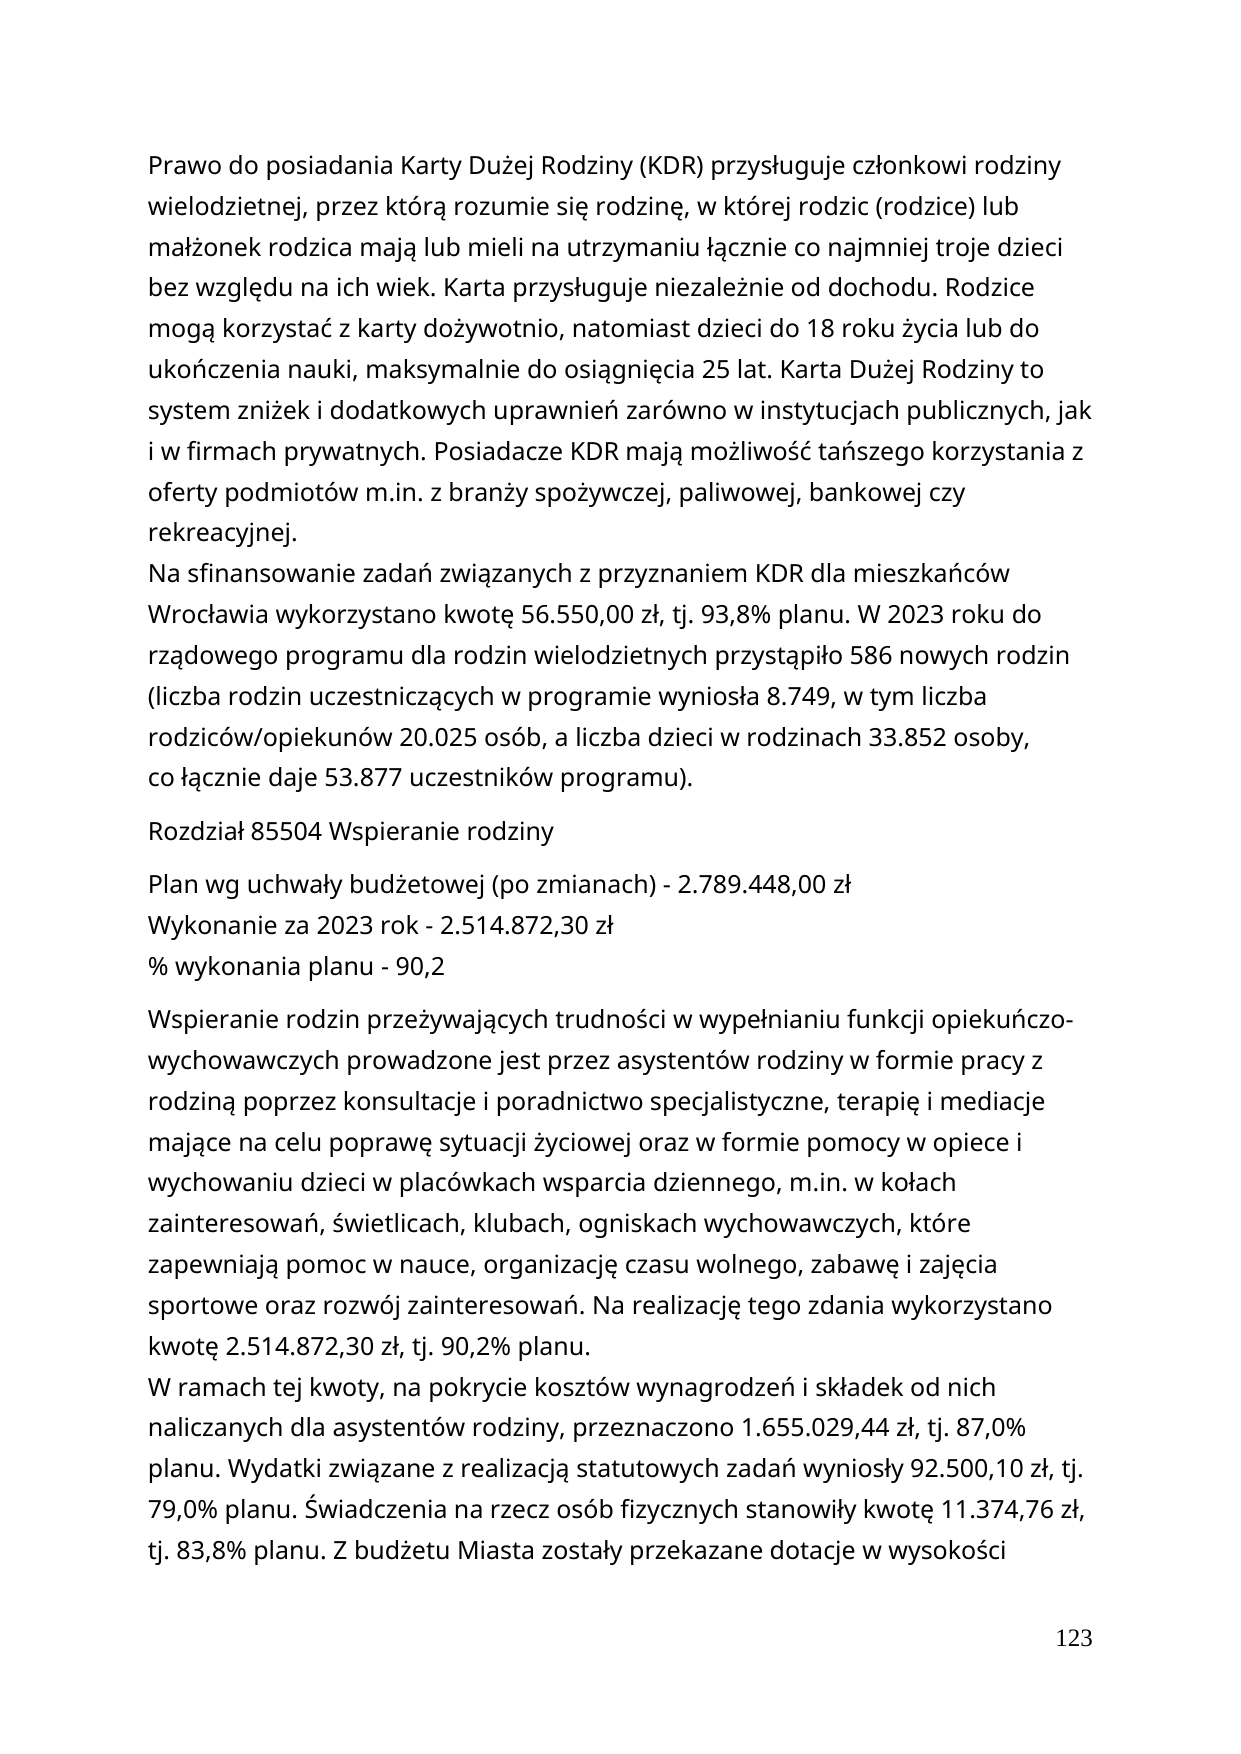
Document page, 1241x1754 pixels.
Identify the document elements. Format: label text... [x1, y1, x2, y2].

text Na sfinansowanie zadań związanych z przyznaniem KDR dla mieszkańców Wrocławia wykorzystano kwotę 56.550,00 zł, tj. 93,8% planu. W 2023 roku do rządowego programu dla rodzin wielodzietnych przystąpiło 586 nowych rodzin (liczba rodzin uczestniczących w programie wyniosła 8.749, w tym liczba rodziców/opiekunów 20.025 osób, a liczba dzieci w rodzinach 33.852 osoby, co łącznie daje 53.877 uczestników programu). [148, 556, 1093, 794]
text % wykonania planu - 90,2 [148, 948, 1093, 982]
text Wspieranie rodzin przeżywających trudności w wypełnianiu funkcji opiekuńczo-wychowawczych prowadzone jest przez asystentów rodziny w formie pracy z rodziną poprzez konsultacje i poradnictwo specjalistyczne, terapię i mediacje mające na celu poprawę sytuacji życiowej oraz w formie pomocy w opiece i wychowaniu dzieci w placówkach wsparcia dziennego, m.in. w kołach zainteresowań, świetlicach, klubach, ogniskach wychowawczych, które zapewniają pomoc w nauce, organizację czasu wolnego, zabawę i zajęcia sportowe oraz rozwój zainteresowań. Na realizację tego zdania wykorzystano kwotę 2.514.872,30 zł, tj. 90,2% planu. [148, 1002, 1093, 1362]
text Rozdział 85504 Wspieranie rodziny [148, 813, 1093, 847]
text Wykonanie za 2023 rok - 2.514.872,30 zł [148, 908, 1093, 942]
text Prawo do posiadania Karty Dużej Rodziny (KDR) przysługuje członkowi rodziny wielodzietnej, przez którą rozumie się rodzinę, w której rodzic (rodzice) lub małżonek rodzica mają lub mieli na utrzymaniu łącznie co najmniej troje dzieci bez względu na ich wiek. Karta przysługuje niezależnie od dochodu. Rodzice mogą korzystać z karty dożywotnio, natomiast dzieci do 18 roku życia lub do ukończenia nauki, maksymalnie do osiągnięcia 25 lat. Karta Dużej Rodziny to system zniżek i dodatkowych uprawnień zarówno w instytucjach publicznych, jak i w firmach prywatnych. Posiadacze KDR mają możliwość tańszego korzystania z oferty podmiotów m.in. z branży spożywczej, paliwowej, bankowej czy rekreacyjnej. [148, 148, 1093, 549]
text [148, 1369, 1093, 1567]
text Plan wg uchwały budżetowej (po zmianach) - 2.789.448,00 zł [148, 867, 1093, 901]
